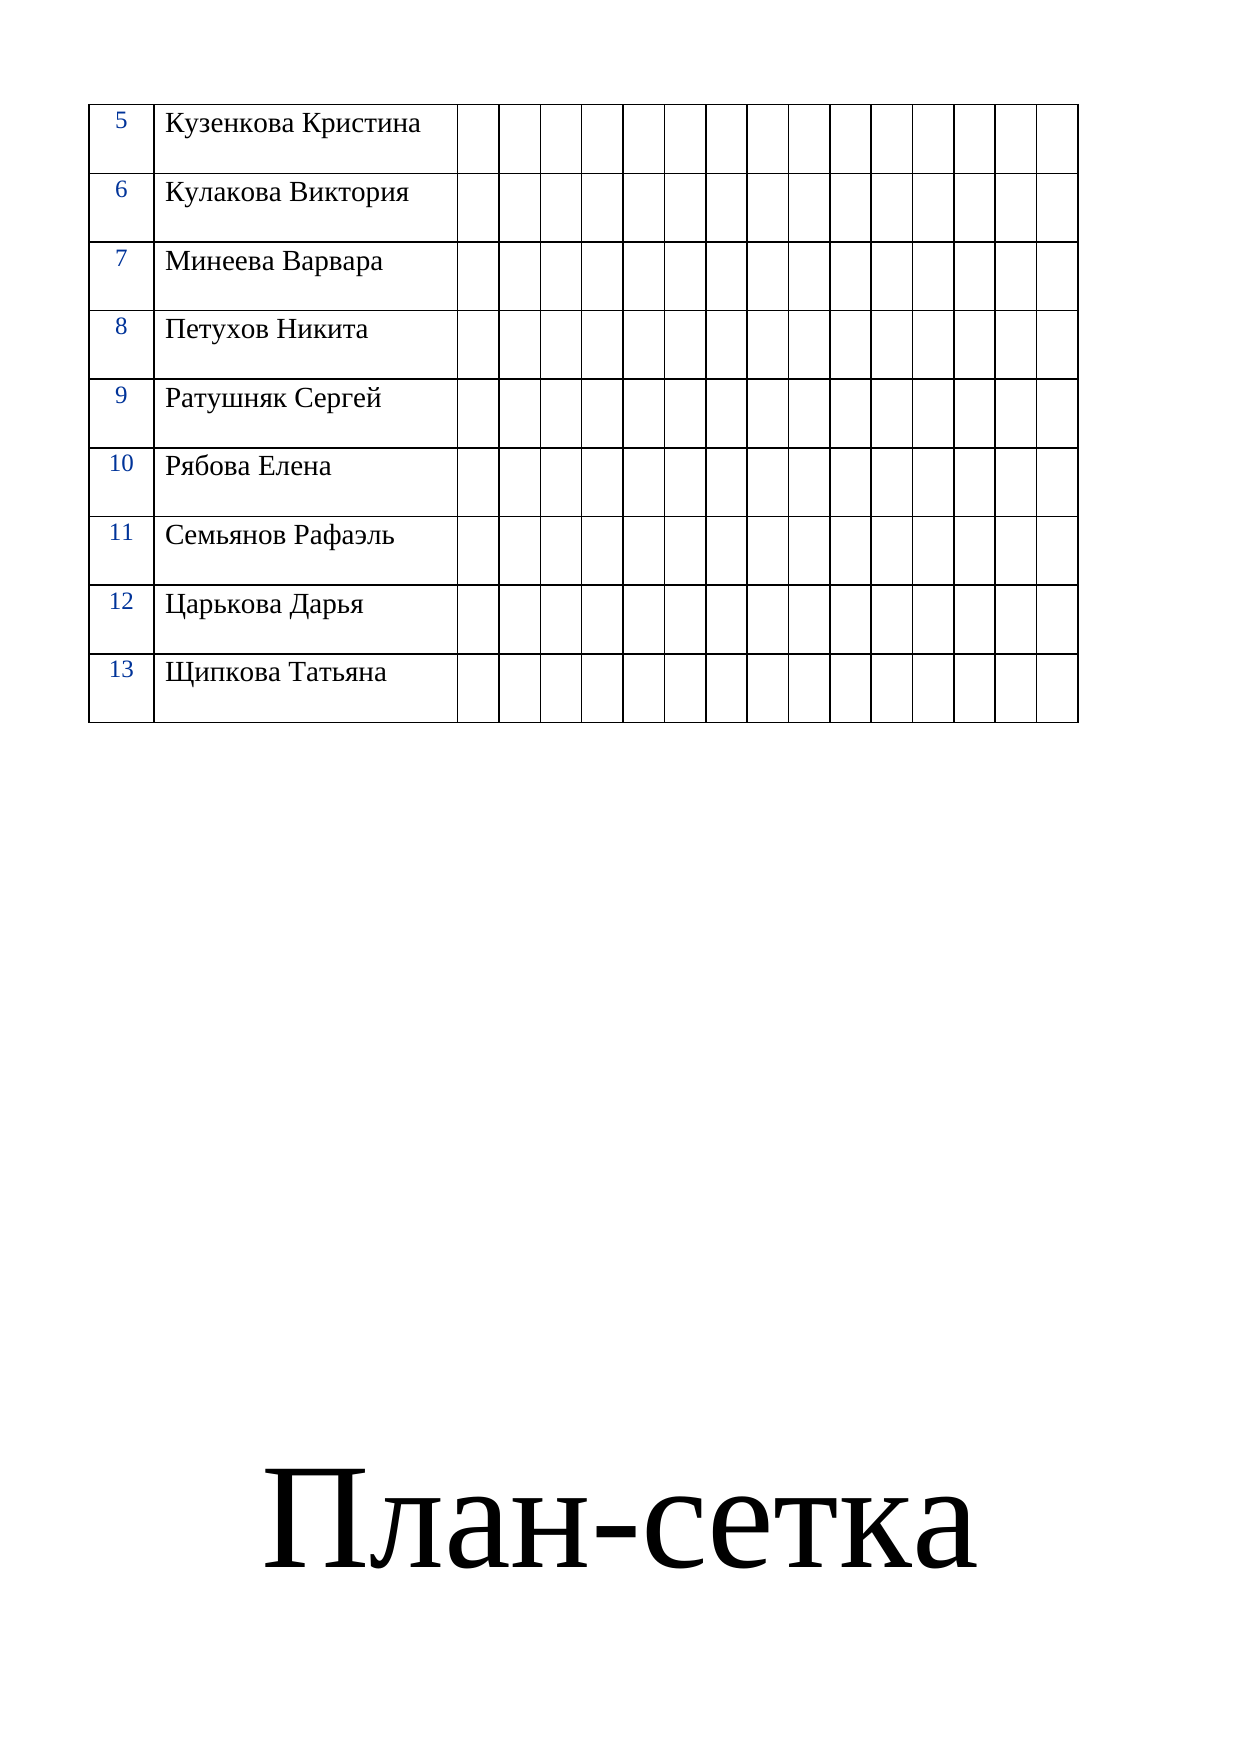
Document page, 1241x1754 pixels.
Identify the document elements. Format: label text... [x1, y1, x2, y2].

table_cell [458, 586, 498, 653]
table_cell [458, 174, 498, 241]
table_cell [624, 449, 664, 516]
table_cell [748, 655, 788, 722]
table_cell [913, 449, 953, 516]
table_cell [582, 174, 622, 241]
table_cell Щипкова Татьяна [155, 655, 457, 722]
table_cell [955, 449, 994, 516]
table_cell [831, 105, 870, 172]
table_cell [500, 105, 540, 172]
table_cell 7 [90, 243, 153, 310]
table_cell [913, 311, 953, 378]
table_cell [996, 243, 1036, 310]
table_cell [624, 243, 664, 310]
table_cell Кузенкова Кристина [155, 105, 457, 172]
table_cell [913, 517, 953, 584]
table_cell [955, 586, 994, 653]
table_cell [913, 586, 953, 653]
table_cell [748, 517, 788, 584]
table_cell Ратушняк Сергей [155, 380, 457, 447]
table_cell [458, 655, 498, 722]
table_cell [872, 517, 912, 584]
table_cell [707, 243, 746, 310]
table_cell 9 [90, 380, 153, 447]
table_cell [996, 449, 1036, 516]
table_cell 5 [90, 105, 153, 172]
table_cell [996, 517, 1036, 584]
table_cell [541, 311, 581, 378]
table_cell [707, 380, 746, 447]
table_cell [955, 105, 994, 172]
table_cell [500, 243, 540, 310]
table_cell [996, 174, 1036, 241]
table_cell [1037, 655, 1077, 722]
table_cell [872, 586, 912, 653]
table_cell [831, 243, 870, 310]
table_cell [996, 311, 1036, 378]
table_cell [748, 380, 788, 447]
table_cell [789, 380, 829, 447]
table_cell [541, 380, 581, 447]
table_cell 11 [90, 517, 153, 584]
table_cell [1037, 243, 1077, 310]
table_cell [707, 655, 746, 722]
table_cell [624, 517, 664, 584]
table_cell [789, 586, 829, 653]
table_cell [1037, 311, 1077, 378]
table_cell [707, 449, 746, 516]
table_cell [624, 105, 664, 172]
table_cell [707, 105, 746, 172]
table_cell [458, 449, 498, 516]
table_cell [996, 380, 1036, 447]
table_cell [500, 517, 540, 584]
table_cell [1037, 449, 1077, 516]
table_cell [665, 586, 705, 653]
table_cell [789, 311, 829, 378]
table_cell [831, 380, 870, 447]
table_cell [996, 105, 1036, 172]
table_cell [541, 449, 581, 516]
table_cell [872, 311, 912, 378]
table_cell [582, 517, 622, 584]
table_cell [500, 174, 540, 241]
table_cell [582, 380, 622, 447]
table_cell [1037, 380, 1077, 447]
table_cell [707, 586, 746, 653]
table_cell [789, 517, 829, 584]
table_cell [582, 586, 622, 653]
table_cell [582, 311, 622, 378]
table_cell [541, 105, 581, 172]
table_cell [913, 174, 953, 241]
table_cell [541, 517, 581, 584]
table_cell [913, 655, 953, 722]
table_cell [541, 655, 581, 722]
table_cell [872, 449, 912, 516]
table_cell [500, 449, 540, 516]
table_cell [624, 586, 664, 653]
table_cell [500, 586, 540, 653]
table_cell [872, 105, 912, 172]
table_cell 6 [90, 174, 153, 241]
table_cell [872, 655, 912, 722]
table_cell [1037, 586, 1077, 653]
table_cell [665, 449, 705, 516]
table_cell [996, 586, 1036, 653]
table_cell [831, 517, 870, 584]
table_cell 10 [90, 449, 153, 516]
table_cell [913, 105, 953, 172]
table_cell [831, 655, 870, 722]
table_cell 12 [90, 586, 153, 653]
table_cell [1037, 105, 1077, 172]
table_cell [955, 380, 994, 447]
table_cell [541, 174, 581, 241]
table_cell [665, 174, 705, 241]
table_cell [665, 243, 705, 310]
table_cell [458, 517, 498, 584]
table_cell [707, 174, 746, 241]
table_cell Царькова Дарья [155, 586, 457, 653]
table_cell [665, 517, 705, 584]
table_cell [872, 380, 912, 447]
table_cell Семьянов Рафаэль [155, 517, 457, 584]
table_cell [789, 449, 829, 516]
table_cell [582, 655, 622, 722]
table_cell [748, 449, 788, 516]
table_cell 13 [90, 655, 153, 722]
table_cell [789, 105, 829, 172]
table_cell [748, 174, 788, 241]
table_cell [789, 655, 829, 722]
table_cell [831, 586, 870, 653]
table_cell [500, 380, 540, 447]
table_cell [789, 243, 829, 310]
table_cell [789, 174, 829, 241]
table_cell [955, 174, 994, 241]
table_cell [831, 311, 870, 378]
table_cell [748, 586, 788, 653]
table_cell [913, 380, 953, 447]
table_cell [1037, 174, 1077, 241]
table_cell [872, 174, 912, 241]
table_cell [831, 174, 870, 241]
table_cell [458, 243, 498, 310]
table_cell [582, 449, 622, 516]
table_cell [582, 243, 622, 310]
table_cell [500, 655, 540, 722]
table_cell [624, 311, 664, 378]
table_cell [541, 243, 581, 310]
table_cell [955, 655, 994, 722]
table_cell [624, 174, 664, 241]
table_cell [458, 105, 498, 172]
table_cell [458, 380, 498, 447]
table_cell [1037, 517, 1077, 584]
table_cell [582, 105, 622, 172]
table_cell [955, 243, 994, 310]
table_cell [872, 243, 912, 310]
table_cell [458, 311, 498, 378]
table_cell [665, 655, 705, 722]
text План-сетка [89, 1427, 1152, 1600]
table_cell [831, 449, 870, 516]
table_cell Кулакова Виктория [155, 174, 457, 241]
table_cell [955, 517, 994, 584]
table_cell [707, 517, 746, 584]
table_cell [624, 380, 664, 447]
table_cell [955, 311, 994, 378]
table_cell [665, 105, 705, 172]
table_cell [748, 105, 788, 172]
table_cell [748, 243, 788, 310]
table_cell Петухов Никита [155, 311, 457, 378]
table_cell [913, 243, 953, 310]
table_cell [748, 311, 788, 378]
table_cell [541, 586, 581, 653]
table_cell [707, 311, 746, 378]
table_cell [665, 311, 705, 378]
table_cell [500, 311, 540, 378]
table_cell 8 [90, 311, 153, 378]
table_cell [624, 655, 664, 722]
table_cell Рябова Елена [155, 449, 457, 516]
table_cell Минеева Варвара [155, 243, 457, 310]
table_cell [996, 655, 1036, 722]
table_cell [665, 380, 705, 447]
